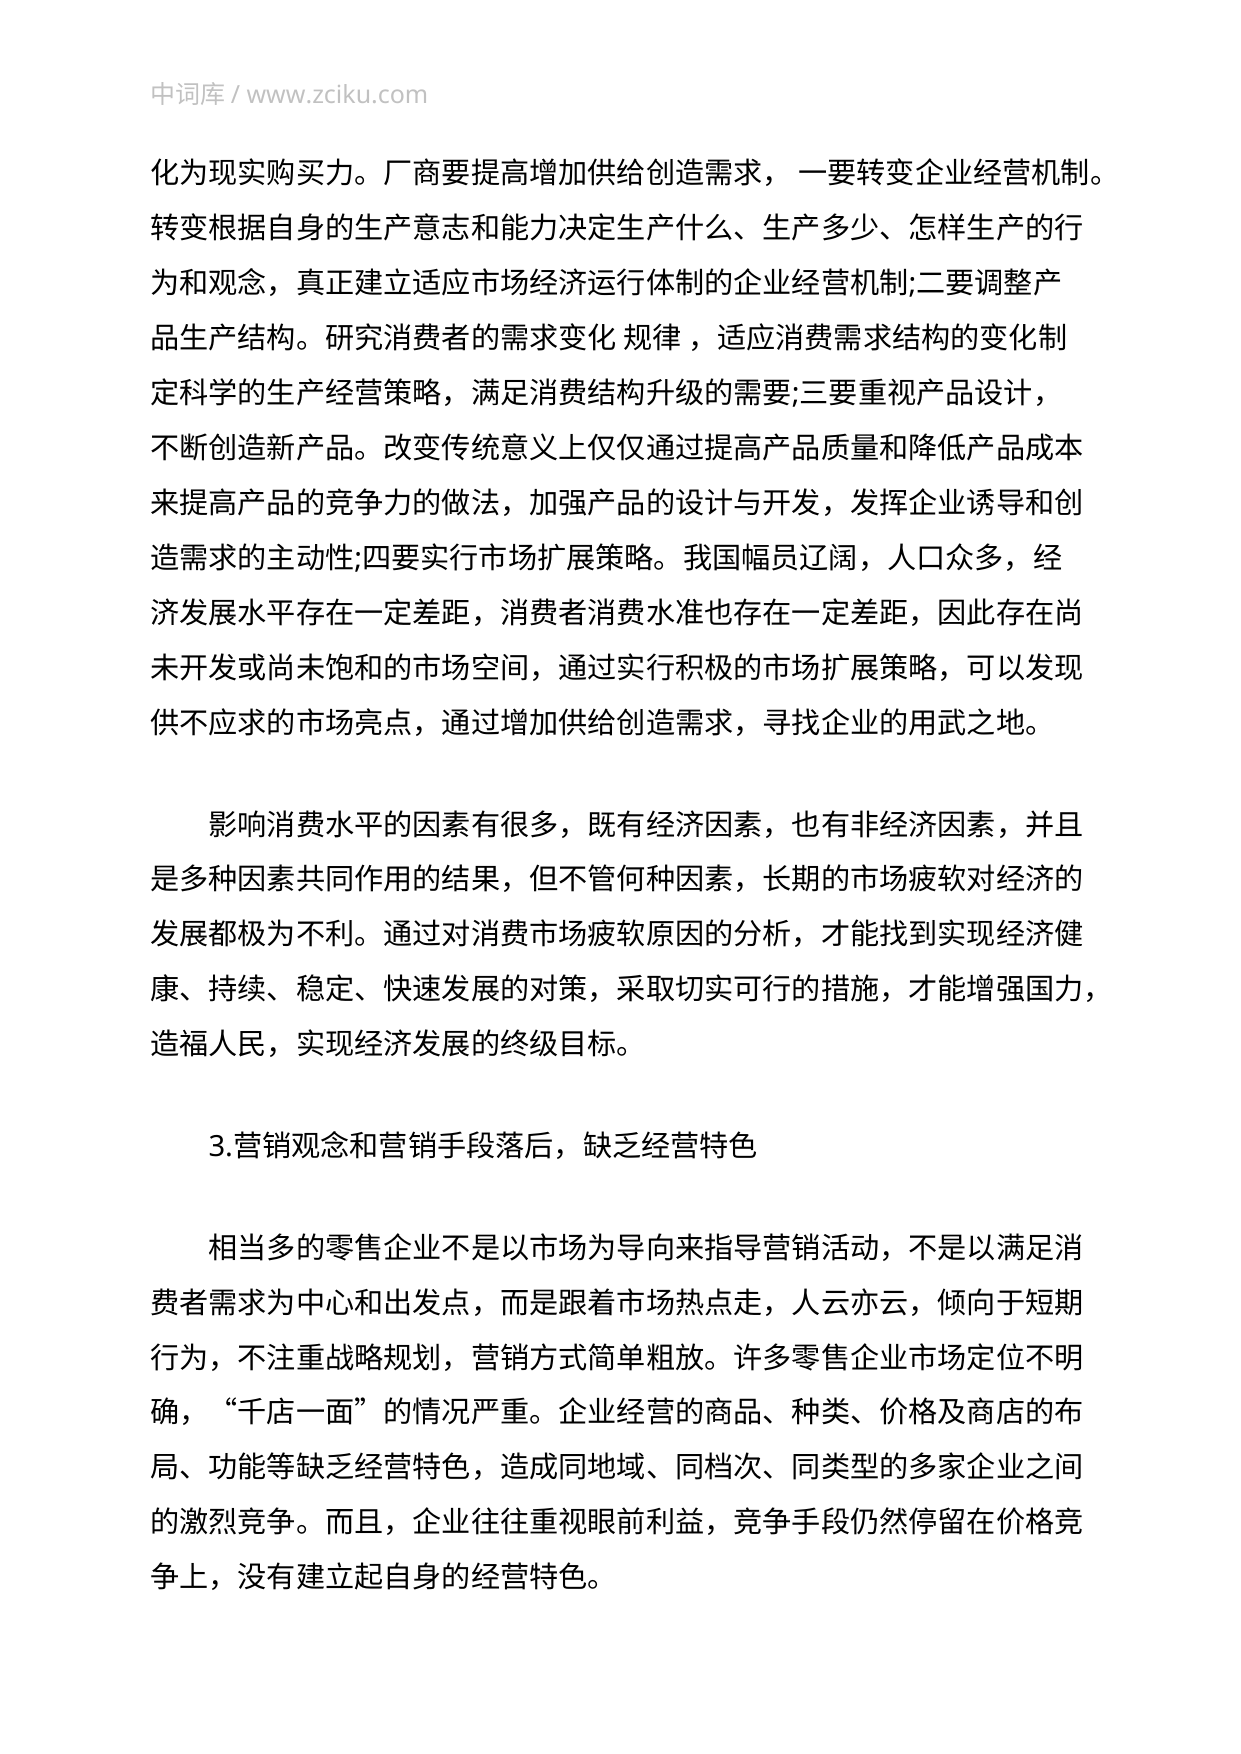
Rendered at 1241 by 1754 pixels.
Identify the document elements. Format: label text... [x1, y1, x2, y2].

text 影响消费水平的因素有很多，既有经济因素，也有非经济因素，并且是多种因素共同作用的结果，但不管何种因素，长期的市场疲软对经济的发展都极为不利。通过对消费市场疲软原因的分析，才能找到实现经济健康、持续、稳定、快速发展的对策，采取切实可行的措施，才能增强国力，造福人民，实现经济发展的终级目标。 [150, 801, 1090, 1063]
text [150, 150, 1090, 742]
text 3.营销观念和营销手段落后，缺乏经营特色 [150, 1122, 1090, 1165]
text 相当多的零售企业不是以市场为导向来指导营销活动，不是以满足消费者需求为中心和出发点，而是跟着市场热点走，人云亦云，倾向于短期行为，不注重战略规划，营销方式简单粗放。许多零售企业市场定位不明确，“千店一面”的情况严重。企业经营的商品、种类、价格及商店的布局、功能等缺乏经营特色，造成同地域、同档次、同类型的多家企业之间的激烈竞争。而且，企业往往重视眼前利益，竞争手段仍然停留在价格竞争上，没有建立起自身的经营特色。 [150, 1224, 1090, 1596]
